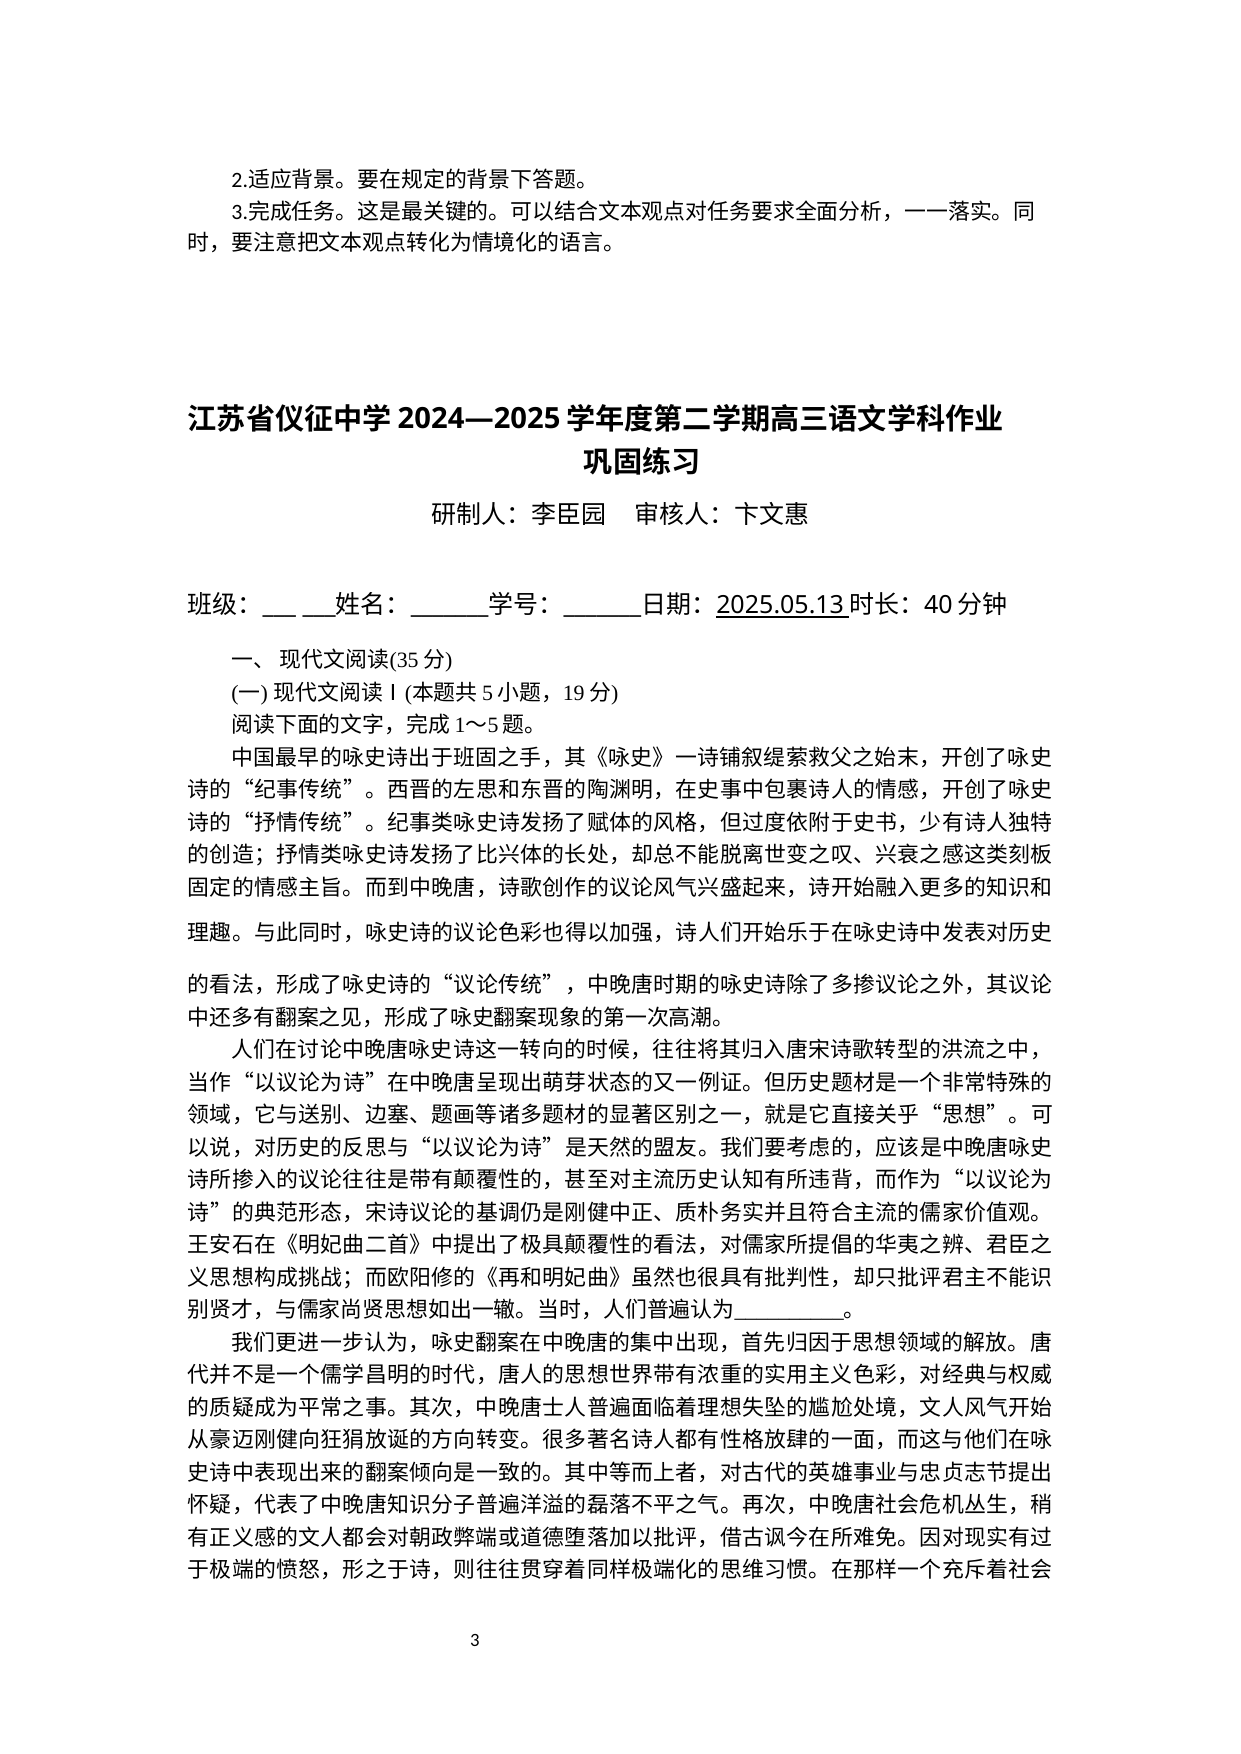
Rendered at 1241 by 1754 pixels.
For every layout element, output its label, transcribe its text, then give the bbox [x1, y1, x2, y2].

title 班级：___ ___姓名：_______学号：_______日期：2025.05.13时长：40分钟 [187, 571, 1053, 636]
text 3.完成任务。这是最关键的。可以结合文本观点对任务要求全面分析，一一落实。同时，要注意把文本观点转化为情境化的语言。 [187, 194, 1053, 257]
text 阅读下面的文字，完成1～5题。 [187, 707, 1053, 739]
text 江苏省仪征中学2024—2025学年度第二学期高三语文学科作业 [187, 396, 1053, 438]
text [187, 1324, 1053, 1584]
text 2.适应背景。要在规定的背景下答题。 [187, 162, 1053, 194]
text 一、 现代文阅读(35分) [187, 642, 1053, 674]
text (一) 现代文阅读Ⅰ(本题共5小题，19分) [187, 674, 1053, 707]
text 研制人：李臣园 审核人：卞文惠 [187, 481, 1053, 546]
text 中国最早的咏史诗出于班固之手，其《咏史》一诗铺叙缇萦救父之始末，开创了咏史诗的“纪事传统”。西晋的左思和东晋的陶渊明，在史事中包裹诗人的情感，开创了咏史诗的“抒情传统”。纪事类咏史诗发扬了赋体的风格，但过度依附于史书，少有诗人独特的创造；抒情类咏史诗发扬了比兴体的长处，却总不能脱离世变之叹、兴衰之感这类刻板固定的情感主旨。而到中晚唐，诗歌创作的议论风气兴盛起来，诗开始融入更多的知识和理趣。与此同时，咏史诗的议论色彩也得以加强，诗人们开始乐于在咏史诗中发表对历史的看法，形成了咏史诗的“议论传统”，中晚唐时期的咏史诗除了多掺议论之外，其议论中还多有翻案之见，形成了咏史翻案现象的第一次高潮。 [187, 739, 1053, 1032]
text 人们在讨论中晚唐咏史诗这一转向的时候，往往将其归入唐宋诗歌转型的洪流之中，当作“以议论为诗”在中晚唐呈现出萌芽状态的又一例证。但历史题材是一个非常特殊的领域，它与送别、边塞、题画等诸多题材的显著区别之一，就是它直接关乎“思想”。可以说，对历史的反思与“以议论为诗”是天然的盟友。我们要考虑的，应该是中晚唐咏史诗所掺入的议论往往是带有颠覆性的，甚至对主流历史认知有所违背，而作为“以议论为诗”的典范形态，宋诗议论的基调仍是刚健中正、质朴务实并且符合主流的儒家价值观。王安石在《明妃曲二首》中提出了极具颠覆性的看法，对儒家所提倡的华夷之辨、君臣之义思想构成挑战；而欧阳修的《再和明妃曲》虽然也很具有批判性，却只批评君主不能识别贤才，与儒家尚贤思想如出一辙。当时，人们普遍认为__________。 [187, 1032, 1053, 1324]
text 巩固练习 [187, 438, 1053, 481]
